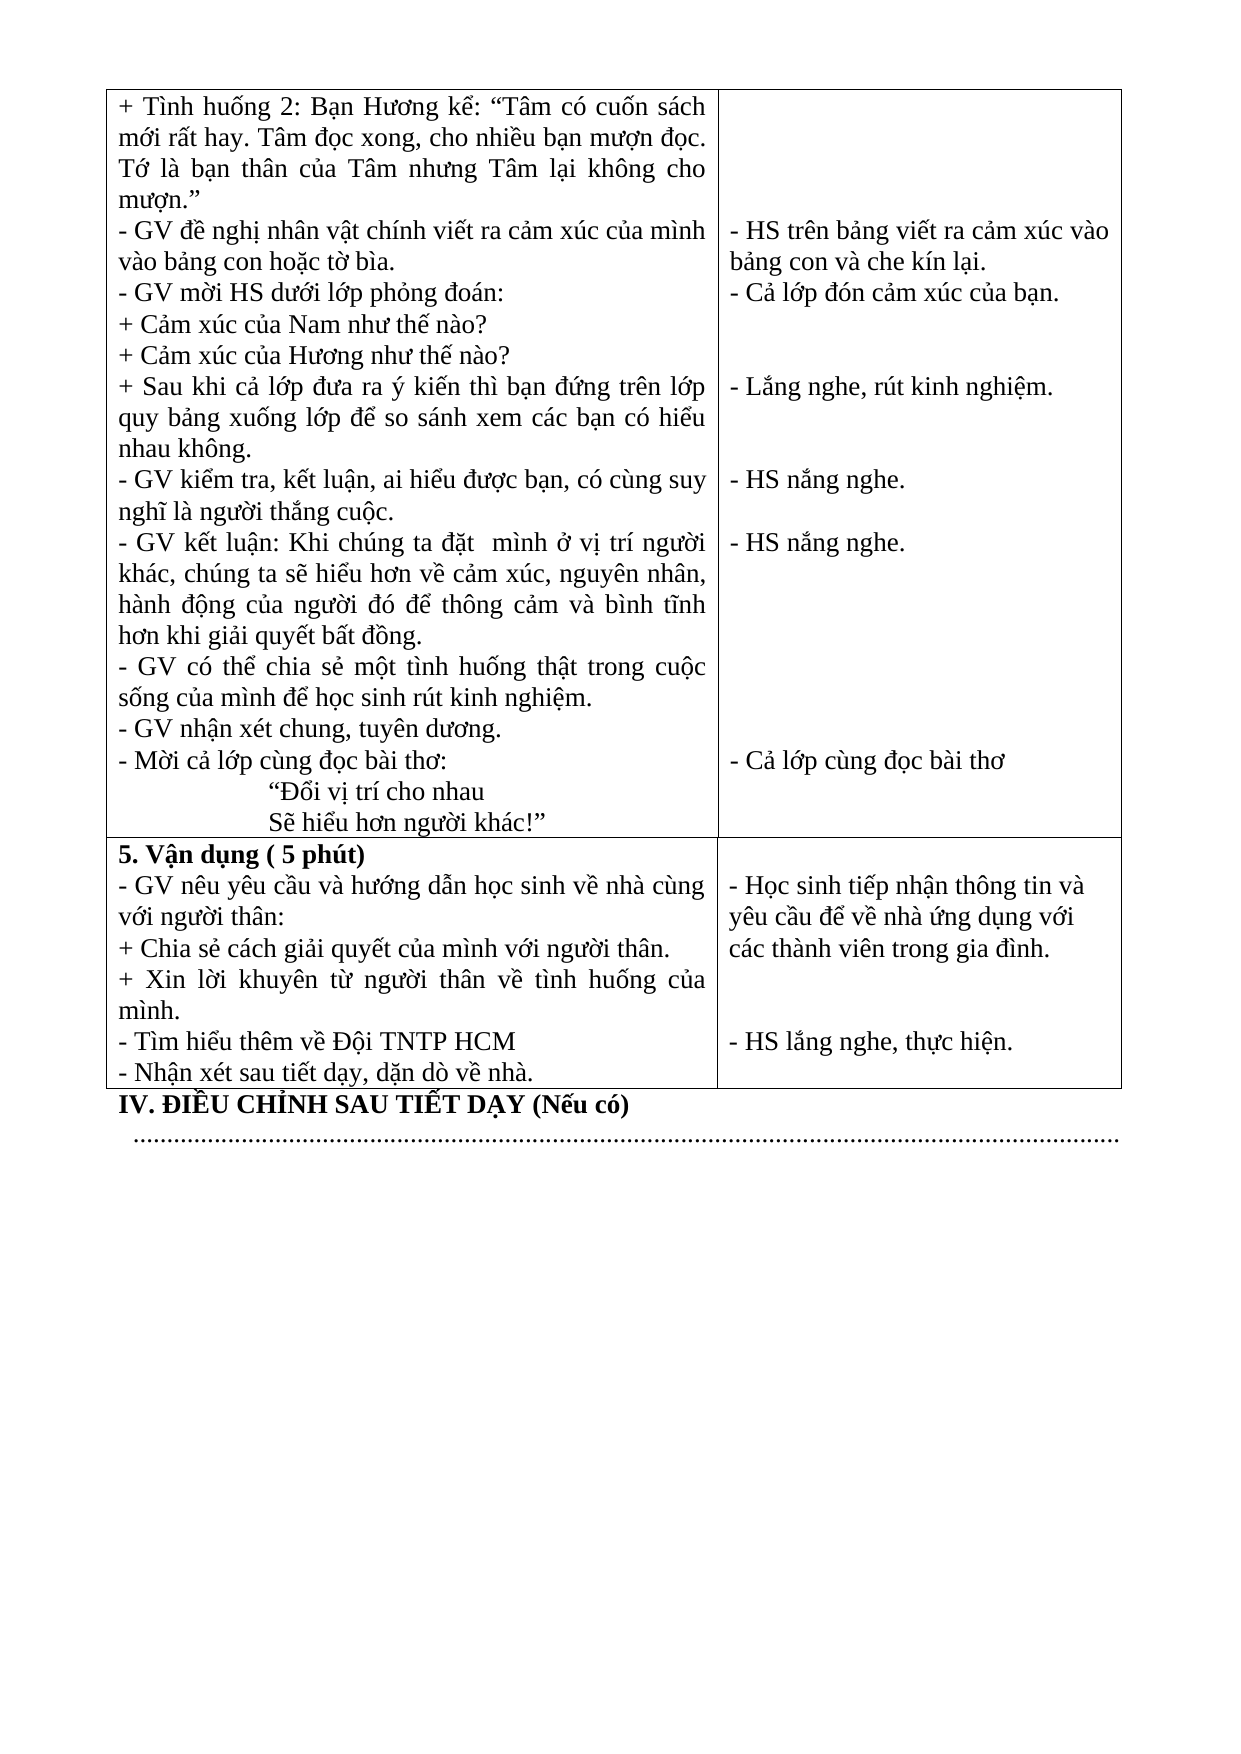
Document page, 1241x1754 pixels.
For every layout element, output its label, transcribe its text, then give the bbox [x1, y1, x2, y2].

table_cell - Học sinh tiếp nhận thông tin và yêu cầu để về nhà ứng dụng với các thành viên trong gia đình. - HS lắng nghe, thực hiện. [718, 838, 1121, 1087]
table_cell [719, 90, 1121, 837]
text IV. ĐIỀU CHỈNH SAU TIẾT DẠY (Nếu có) [118, 1088, 1152, 1119]
table_cell 5. Vận dụng ( 5 phút) - GV nêu yêu cầu và hướng dẫn học sinh về nhà cùng với người thân: + Chia sẻ cách giải quyết của mình với người thân. + Xin lời khuyên từ người thân về tình huống của mình. - Tìm hiểu thêm về Đội TNTP HCM - Nhận xét sau tiết dạy, dặn dò về nhà. [107, 838, 717, 1087]
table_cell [107, 90, 718, 837]
